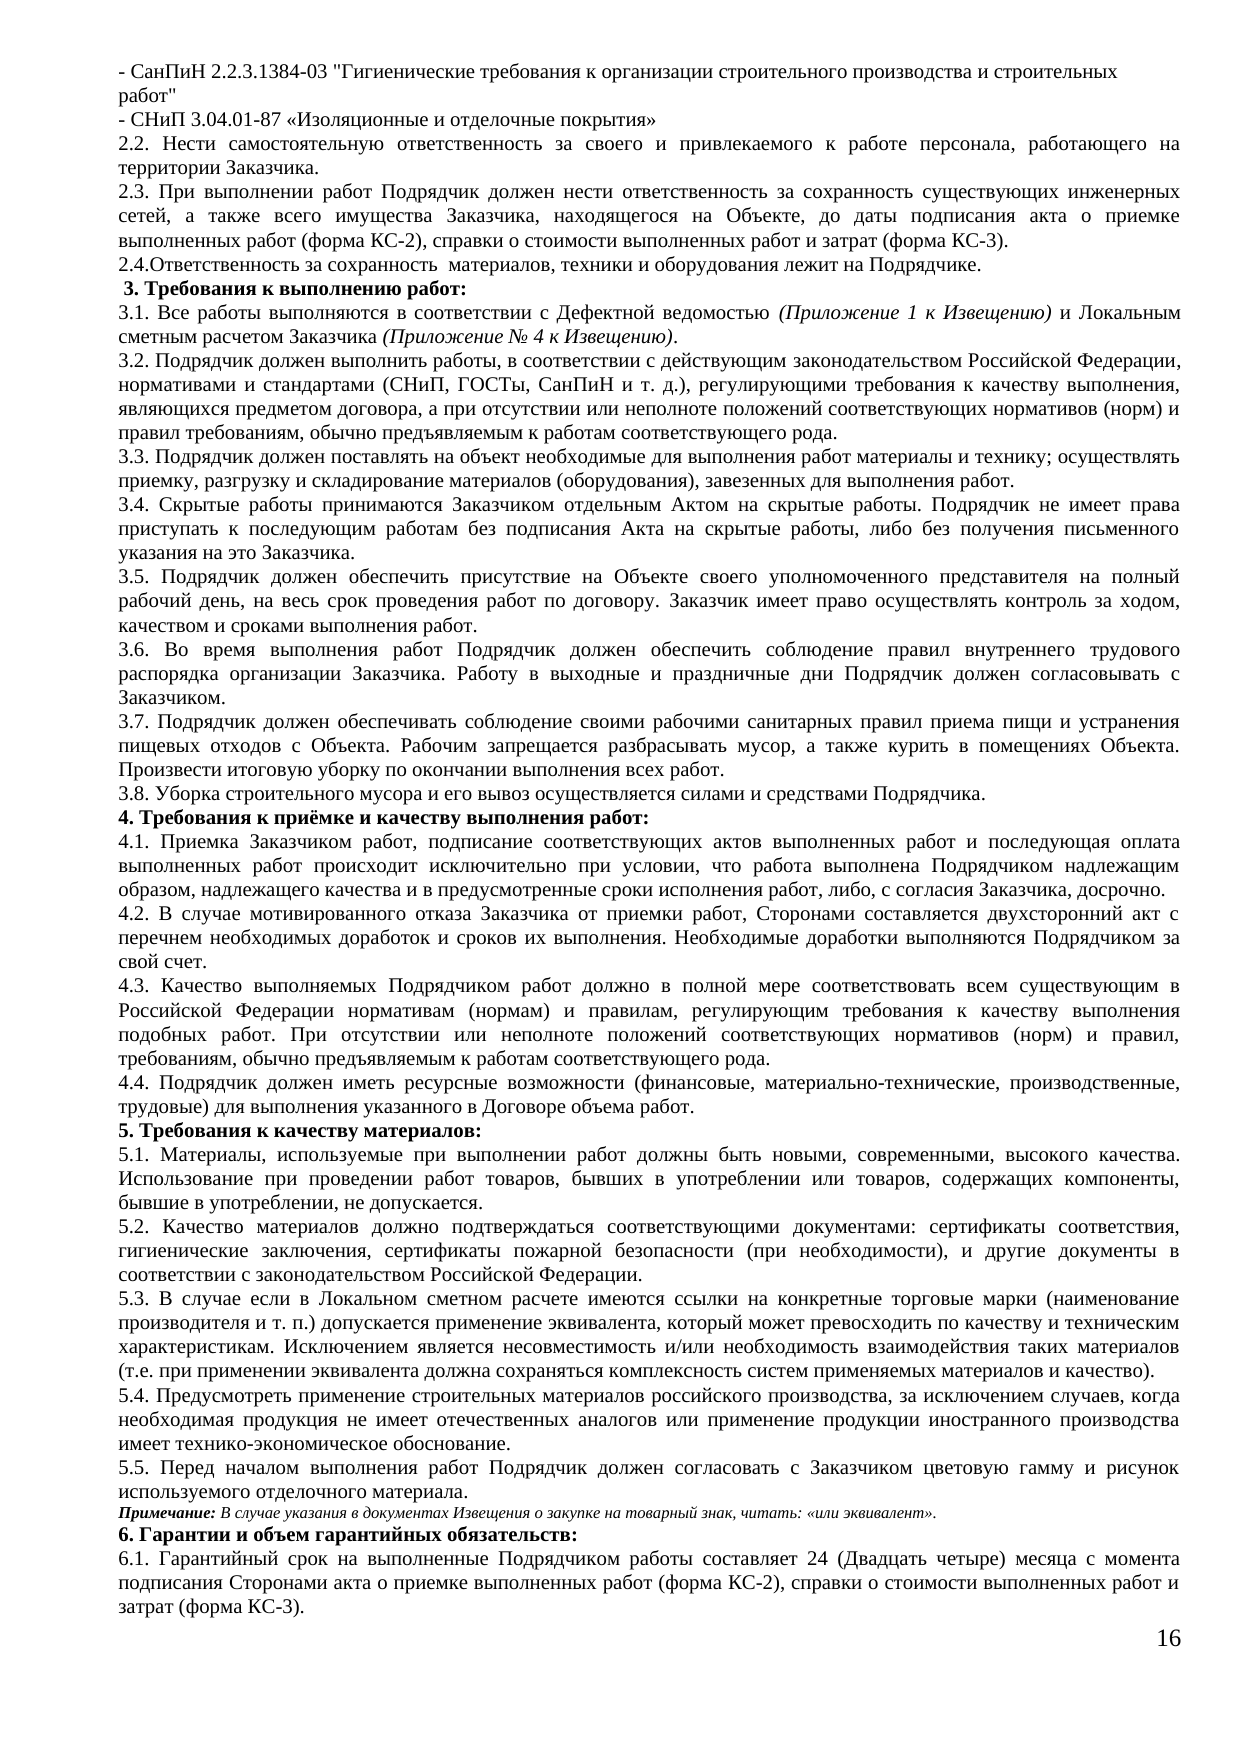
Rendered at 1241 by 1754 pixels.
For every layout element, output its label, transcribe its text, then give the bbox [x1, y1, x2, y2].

text 3.1. Все работы выполняются в соответствии с Дефектной ведомостью (Приложение 1 к Извещению) и Локальным сметным расчетом Заказчика (Приложение № 4 к Извещению). [118, 300, 1181, 348]
text 3.8. Уборка строительного мусора и его вывоз осуществляется силами и средствами Подрядчика. [118, 781, 1181, 805]
text 4. Требования к приёмке и качеству выполнения работ: [118, 805, 1181, 829]
text 4.1. Приемка Заказчиком работ, подписание соответствующих актов выполненных работ и последующая оплата выполненных работ происходит исключительно при условии, что работа выполнена Подрядчиком надлежащим образом, надлежащего качества и в предусмотренные сроки исполнения работ, либо, с согласия Заказчика, досрочно. [118, 829, 1181, 901]
text 3.7. Подрядчик должен обеспечивать соблюдение своими рабочими санитарных правил приема пищи и устранения пищевых отходов с Объекта. Рабочим запрещается разбрасывать мусор, а также курить в помещениях Объекта. Произвести итоговую уборку по окончании выполнения всех работ. [118, 709, 1181, 781]
text 3. Требования к выполнению работ: [118, 276, 1181, 300]
text 5.1. Материалы, используемые при выполнении работ должны быть новыми, современными, высокого качества. Использование при проведении работ товаров, бывших в употреблении или товаров, содержащих компоненты, бывшие в употреблении, не допускается. [118, 1142, 1181, 1214]
text 3.3. Подрядчик должен поставлять на объект необходимые для выполнения работ материалы и технику; осуществлять приемку, разгрузку и складирование материалов (оборудования), завезенных для выполнения работ. [118, 444, 1181, 492]
text 5. Требования к качеству материалов: [118, 1118, 1181, 1142]
text 3.5. Подрядчик должен обеспечить присутствие на Объекте своего уполномоченного представителя на полный рабочий день, на весь срок проведения работ по договору. Заказчик имеет право осуществлять контроль за ходом, качеством и сроками выполнения работ. [118, 564, 1181, 637]
text 2.4.Ответственность за сохранность материалов, техники и оборудования лежит на Подрядчике. [118, 252, 1181, 276]
text 2.3. При выполнении работ Подрядчик должен нести ответственность за сохранность существующих инженерных сетей, а также всего имущества Заказчика, находящегося на Объекте, до даты подписания акта о приемке выполненных работ (форма КС-2), справки о стоимости выполненных работ и затрат (форма КС-3). [118, 179, 1181, 252]
text 4.3. Качество выполняемых Подрядчиком работ должно в полной мере соответствовать всем существующим в Российской Федерации нормативам (нормам) и правилам, регулирующим требования к качеству выполнения подобных работ. При отсутствии или неполноте положений соответствующих нормативов (норм) и правил, требованиям, обычно предъявляемым к работам соответствующего рода. [118, 973, 1181, 1070]
text 5.3. В случае если в Локальном сметном расчете имеются ссылки на конкретные торговые марки (наименование производителя и т. п.) допускается применение эквивалента, который может превосходить по качеству и техническим характеристикам. Исключением является несовместимость и/или необходимость взаимодействия таких материалов (т.е. при применении эквивалента должна сохраняться комплексность систем применяемых материалов и качество). [118, 1286, 1181, 1382]
text 3.2. Подрядчик должен выполнить работы, в соответствии с действующим законодательством Российской Федерации, нормативами и стандартами (СНиП, ГОСТы, СанПиН и т. д.), регулирующими требования к качеству выполнения, являющихся предметом договора, а при отсутствии или неполноте положений соответствующих нормативов (норм) и правил требованиям, обычно предъявляемым к работам соответствующего рода. [118, 348, 1181, 444]
text - СанПиН 2.2.3.1384-03 "Гигиенические требования к организации строительного производства и строительных работ" [176, 59, 1181, 107]
text 6. Гарантии и объем гарантийных обязательств: [118, 1522, 1181, 1546]
text 3.6. Во время выполнения работ Подрядчик должен обеспечить соблюдение правил внутреннего трудового распорядка организации Заказчика. Работу в выходные и праздничные дни Подрядчик должен согласовывать с Заказчиком. [118, 637, 1181, 709]
text - СНиП 3.04.01-87 «Изоляционные и отделочные покрытия» [130, 107, 1181, 131]
text 4.2. В случае мотивированного отказа Заказчика от приемки работ, Сторонами составляется двухсторонний акт с перечнем необходимых доработок и сроков их выполнения. Необходимые доработки выполняются Подрядчиком за свой счет. [118, 901, 1181, 973]
text 5.5. Перед началом выполнения работ Подрядчик должен согласовать с Заказчиком цветовую гамму и рисунок используемого отделочного материала. [118, 1455, 1181, 1503]
text 2.2. Нести самостоятельную ответственность за своего и привлекаемого к работе персонала, работающего на территории Заказчика. [118, 131, 1181, 179]
text 4.4. Подрядчик должен иметь ресурсные возможности (финансовые, материально-технические, производственные, трудовые) для выполнения указанного в Договоре объема работ. [118, 1070, 1181, 1118]
text 6.1. Гарантийный срок на выполненные Подрядчиком работы составляет 24 (Двадцать четыре) месяца с момента подписания Сторонами акта о приемке выполненных работ (форма КС-2), справки о стоимости выполненных работ и затрат (форма КС-3). [118, 1546, 1181, 1618]
text Примечание: В случае указания в документах Извещения о закупке на товарный знак, читать: «или эквивалент». [118, 1503, 1181, 1522]
text 5.4. Предусмотреть применение строительных материалов российского производства, за исключением случаев, когда необходимая продукция не имеет отечественных аналогов или применение продукции иностранного производства имеет технико-экономическое обоснование. [118, 1382, 1181, 1455]
text 3.4. Скрытые работы принимаются Заказчиком отдельным Актом на скрытые работы. Подрядчик не имеет права приступать к последующим работам без подписания Акта на скрытые работы, либо без получения письменного указания на это Заказчика. [118, 492, 1181, 564]
text 5.2. Качество материалов должно подтверждаться соответствующими документами: сертификаты соответствия, гигиенические заключения, сертификаты пожарной безопасности (при необходимости), и другие документы в соответствии с законодательством Российской Федерации. [118, 1214, 1181, 1286]
